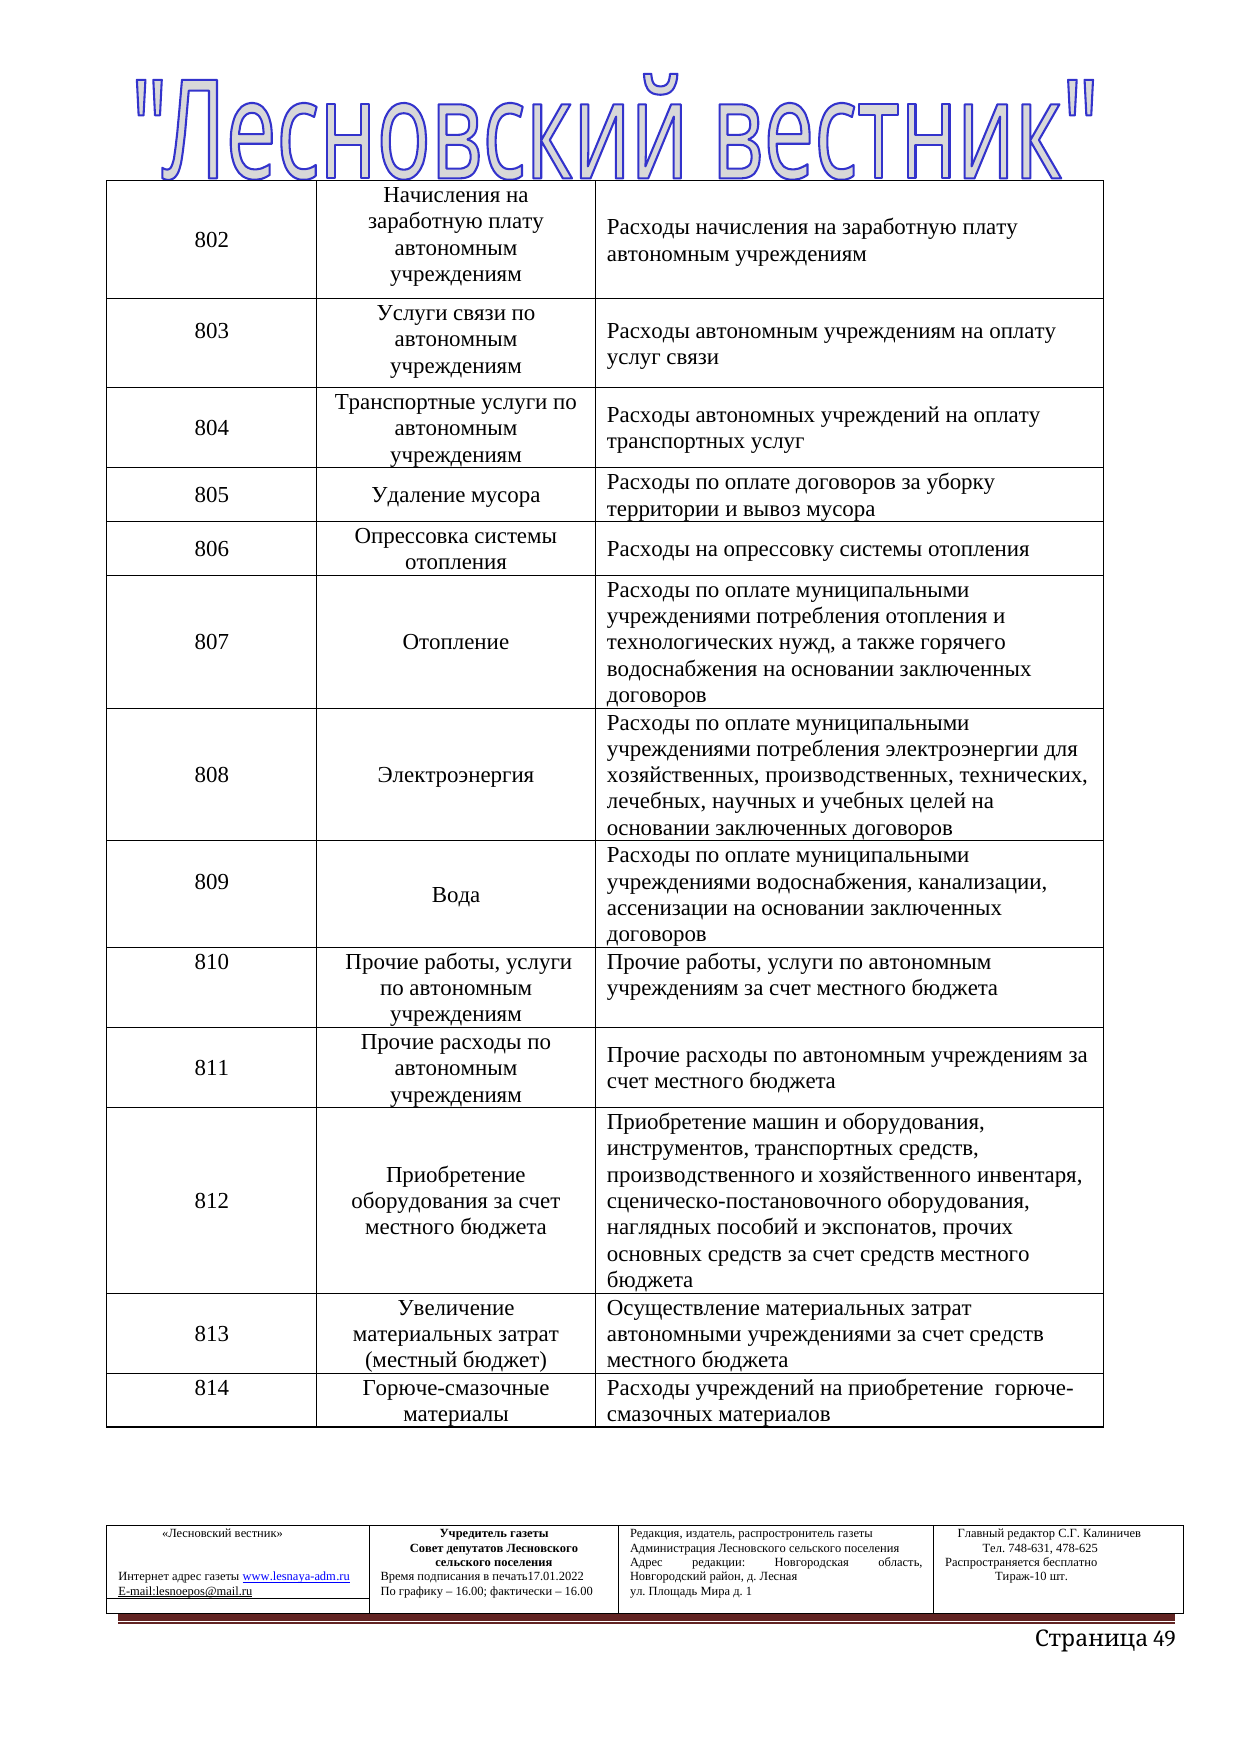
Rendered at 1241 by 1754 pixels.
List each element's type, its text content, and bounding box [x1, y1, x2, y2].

table_cell Транспортные услуги по автономным учреждениям [317, 388, 595, 467]
table_cell Услуги связи по автономным учреждениям [317, 299, 595, 387]
table_cell Расходы начисления на заработную плату автономным учреждениям [596, 181, 1103, 298]
table_cell 811 [107, 1028, 316, 1107]
table_cell Приобретение оборудования за счет местного бюджета [317, 1108, 595, 1292]
table_cell Расходы по оплате муниципальными учреждениями потребления электроэнергии для хозяйственных, производственных, технических, лечебных, научных и учебных целей на основании заключенных договоров [596, 709, 1103, 840]
table_cell Удаление мусора [317, 468, 595, 521]
table_cell Горюче-смазочные материалы [317, 1374, 595, 1426]
table_cell Расходы учреждений на приобретение горюче-смазочных материалов [596, 1374, 1103, 1426]
table_cell Расходы по оплате договоров за уборку территории и вывоз мусора [596, 468, 1103, 521]
table_cell 813 [107, 1294, 316, 1373]
table_cell 802 [107, 181, 316, 298]
table_cell Расходы на опрессовку системы отопления [596, 522, 1103, 575]
table_cell 808 [107, 709, 316, 840]
table_cell Электроэнергия [317, 709, 595, 840]
table_cell 812 [107, 1108, 316, 1292]
table_cell Прочие работы, услуги по автономным учреждениям [317, 948, 595, 1027]
table_cell Увеличение материальных затрат (местный бюджет) [317, 1294, 595, 1373]
table_cell 807 [107, 576, 316, 707]
table_cell Прочие расходы по автономным учреждениям [317, 1028, 595, 1107]
table_cell 814 [107, 1374, 316, 1426]
table_cell Расходы автономным учреждениям на оплату услуг связи [596, 299, 1103, 387]
table_cell 804 [107, 388, 316, 467]
table_cell 809 [107, 841, 316, 947]
table_cell 803 [107, 299, 316, 387]
table_cell Приобретение машин и оборудования, инструментов, транспортных средств, производственного и хозяйственного инвентаря, сценическо-постановочного оборудования, наглядных пособий и экспонатов, прочих основных средств за счет средств местного бюджета [596, 1108, 1103, 1292]
table_cell Опрессовка системы отопления [317, 522, 595, 575]
table_cell Расходы по оплате муниципальными учреждениями водоснабжения, канализации, ассенизации на основании заключенных договоров [596, 841, 1103, 947]
table_cell 806 [107, 522, 316, 575]
table_cell Осуществление материальных затрат автономными учреждениями за счет средств местного бюджета [596, 1294, 1103, 1373]
table_cell Отопление [317, 576, 595, 707]
table_cell 810 [107, 948, 316, 1027]
table_cell Прочие работы, услуги по автономным учреждениям за счет местного бюджета [596, 948, 1103, 1027]
table_cell Расходы по оплате муниципальными учреждениями потребления отопления и технологических нужд, а также горячего водоснабжения на основании заключенных договоров [596, 576, 1103, 707]
table_cell Начисления на заработную плату автономным учреждениям [317, 181, 595, 298]
table_cell Прочие расходы по автономным учреждениям за счет местного бюджета [596, 1028, 1103, 1107]
table_cell 805 [107, 468, 316, 521]
table_cell Расходы автономных учреждений на оплату транспортных услуг [596, 388, 1103, 467]
table_cell Вода [317, 841, 595, 947]
